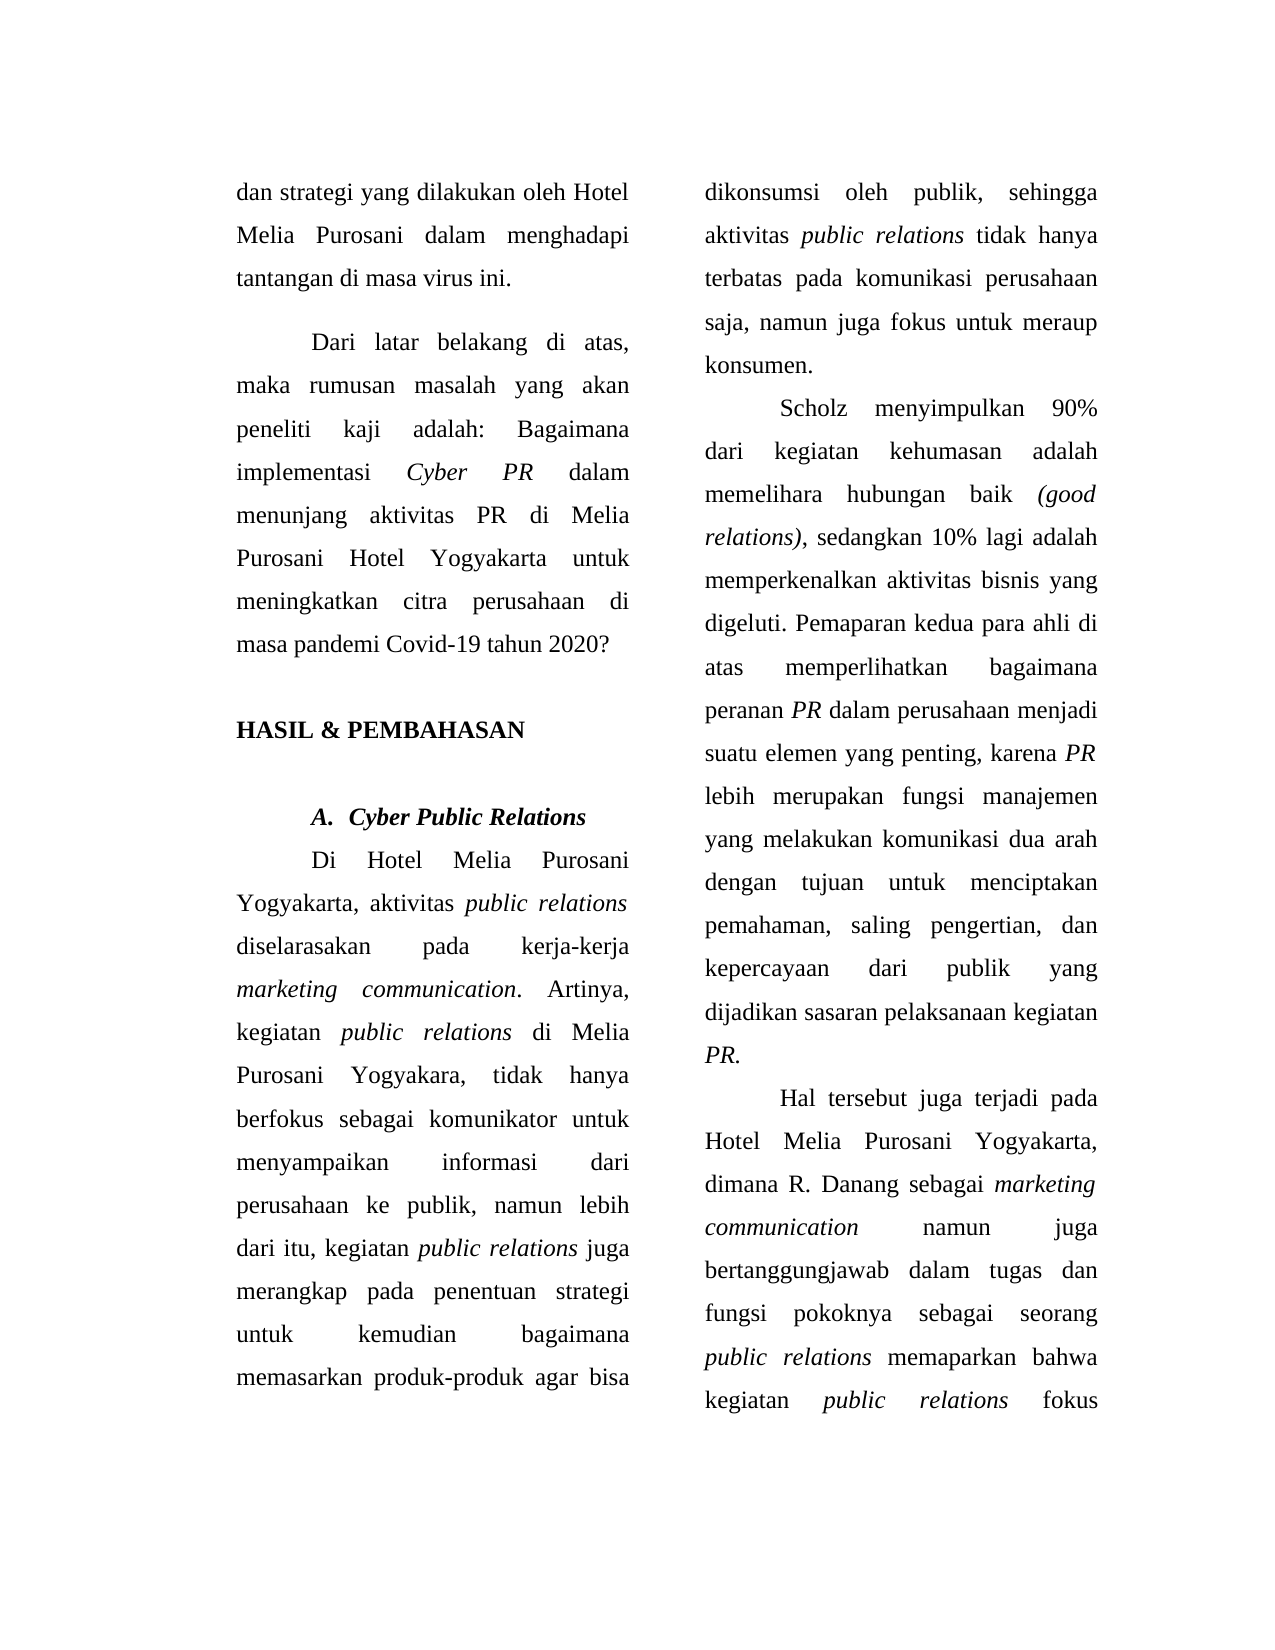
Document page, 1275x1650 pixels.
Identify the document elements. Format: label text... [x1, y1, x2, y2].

list Di Hotel Melia Purosani Yogyakarta, aktivitas public relations diselarasakan pada kerja-kerja marketing communication. Artinya, kegiatan public relations di Melia Purosani Yogyakara, tidak hanya berfokus sebagai komunikator untuk menyampaikan informasi dari perusahaan ke publik, namun lebih dari itu, kegiatan public relations juga merangkap pada penentuan strategi untuk kemudian bagaimana memasarkan produk-produk agar bisa dikonsumsi oleh publik, sehingga aktivitas public relations tidak hanya terbatas pada komunikasi perusahaan saja, namun juga fokus untuk meraup konsumen. [236, 845, 629, 1391]
list Di Hotel Melia Purosani Yogyakarta, aktivitas public relations diselarasakan pada kerja-kerja marketing communication. Artinya, kegiatan public relations di Melia Purosani Yogyakara, tidak hanya berfokus sebagai komunikator untuk menyampaikan informasi dari perusahaan ke publik, namun lebih dari itu, kegiatan public relations juga merangkap pada penentuan strategi untuk kemudian bagaimana memasarkan produk-produk agar bisa dikonsumsi oleh publik, sehingga aktivitas public relations tidak hanya terbatas pada komunikasi perusahaan saja, namun juga fokus untuk meraup konsumen. [704, 177, 1098, 378]
list Cyber Public Relations [311, 802, 629, 831]
text Dari latar belakang di atas, maka rumusan masalah yang akan peneliti kaji adalah: Bagaimana implementasi Cyber PR dalam menunjang aktivitas PR di Melia Purosani Hotel Yogyakarta untuk meningkatkan citra perusahaan di masa pandemi Covid-19 tahun 2020? [236, 327, 629, 658]
text HASIL & PEMBAHASAN [236, 716, 629, 744]
list Scholz menyimpulkan 90% dari kegiatan kehumasan adalah memelihara hubungan baik (good relations), sedangkan 10% lagi adalah memperkenalkan aktivitas bisnis yang digeluti. Pemaparan kedua para ahli di atas memperlihatkan bagaimana peranan PR dalam perusahaan menjadi suatu elemen yang penting, karena PR lebih merupakan fungsi manajemen yang melakukan komunikasi dua arah dengan tujuan untuk menciptakan pemahaman, saling pengertian, dan kepercayaan dari publik yang dijadikan sasaran pelaksanaan kegiatan PR. [704, 393, 1098, 1068]
